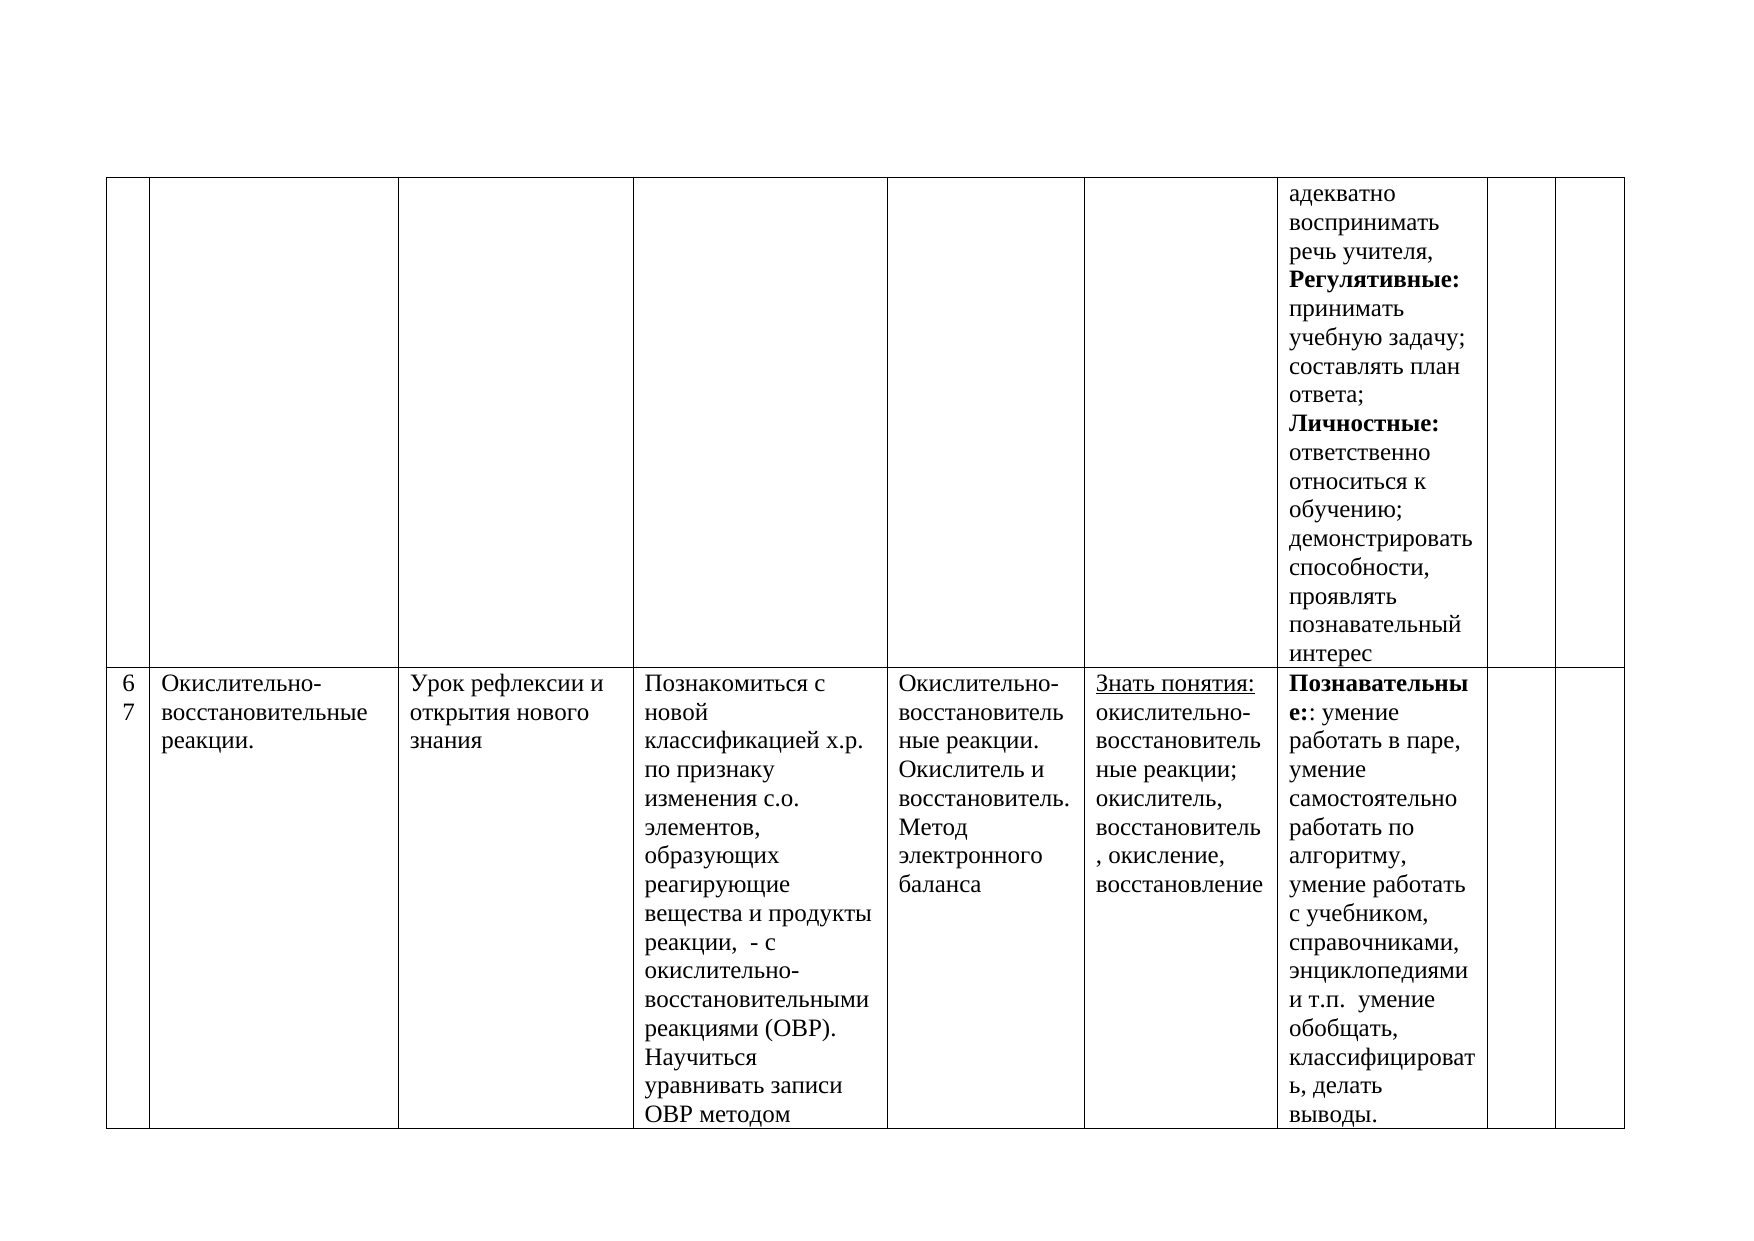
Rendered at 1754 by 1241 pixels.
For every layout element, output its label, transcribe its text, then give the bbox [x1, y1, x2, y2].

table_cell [399, 668, 633, 1128]
table_cell 67 [107, 668, 149, 1128]
table_cell [1488, 668, 1555, 1128]
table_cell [634, 668, 887, 1128]
table_cell 66 [107, 178, 149, 667]
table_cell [1278, 668, 1487, 1128]
table_cell [1556, 178, 1624, 667]
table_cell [399, 178, 633, 667]
table_cell [1488, 178, 1555, 667]
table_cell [1278, 178, 1487, 667]
table_cell [1556, 668, 1624, 1128]
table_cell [888, 668, 1084, 1128]
table_cell [1085, 178, 1277, 667]
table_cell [1085, 668, 1277, 1128]
table_cell [888, 178, 1084, 667]
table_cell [150, 178, 398, 667]
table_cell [634, 178, 887, 667]
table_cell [150, 668, 398, 1128]
